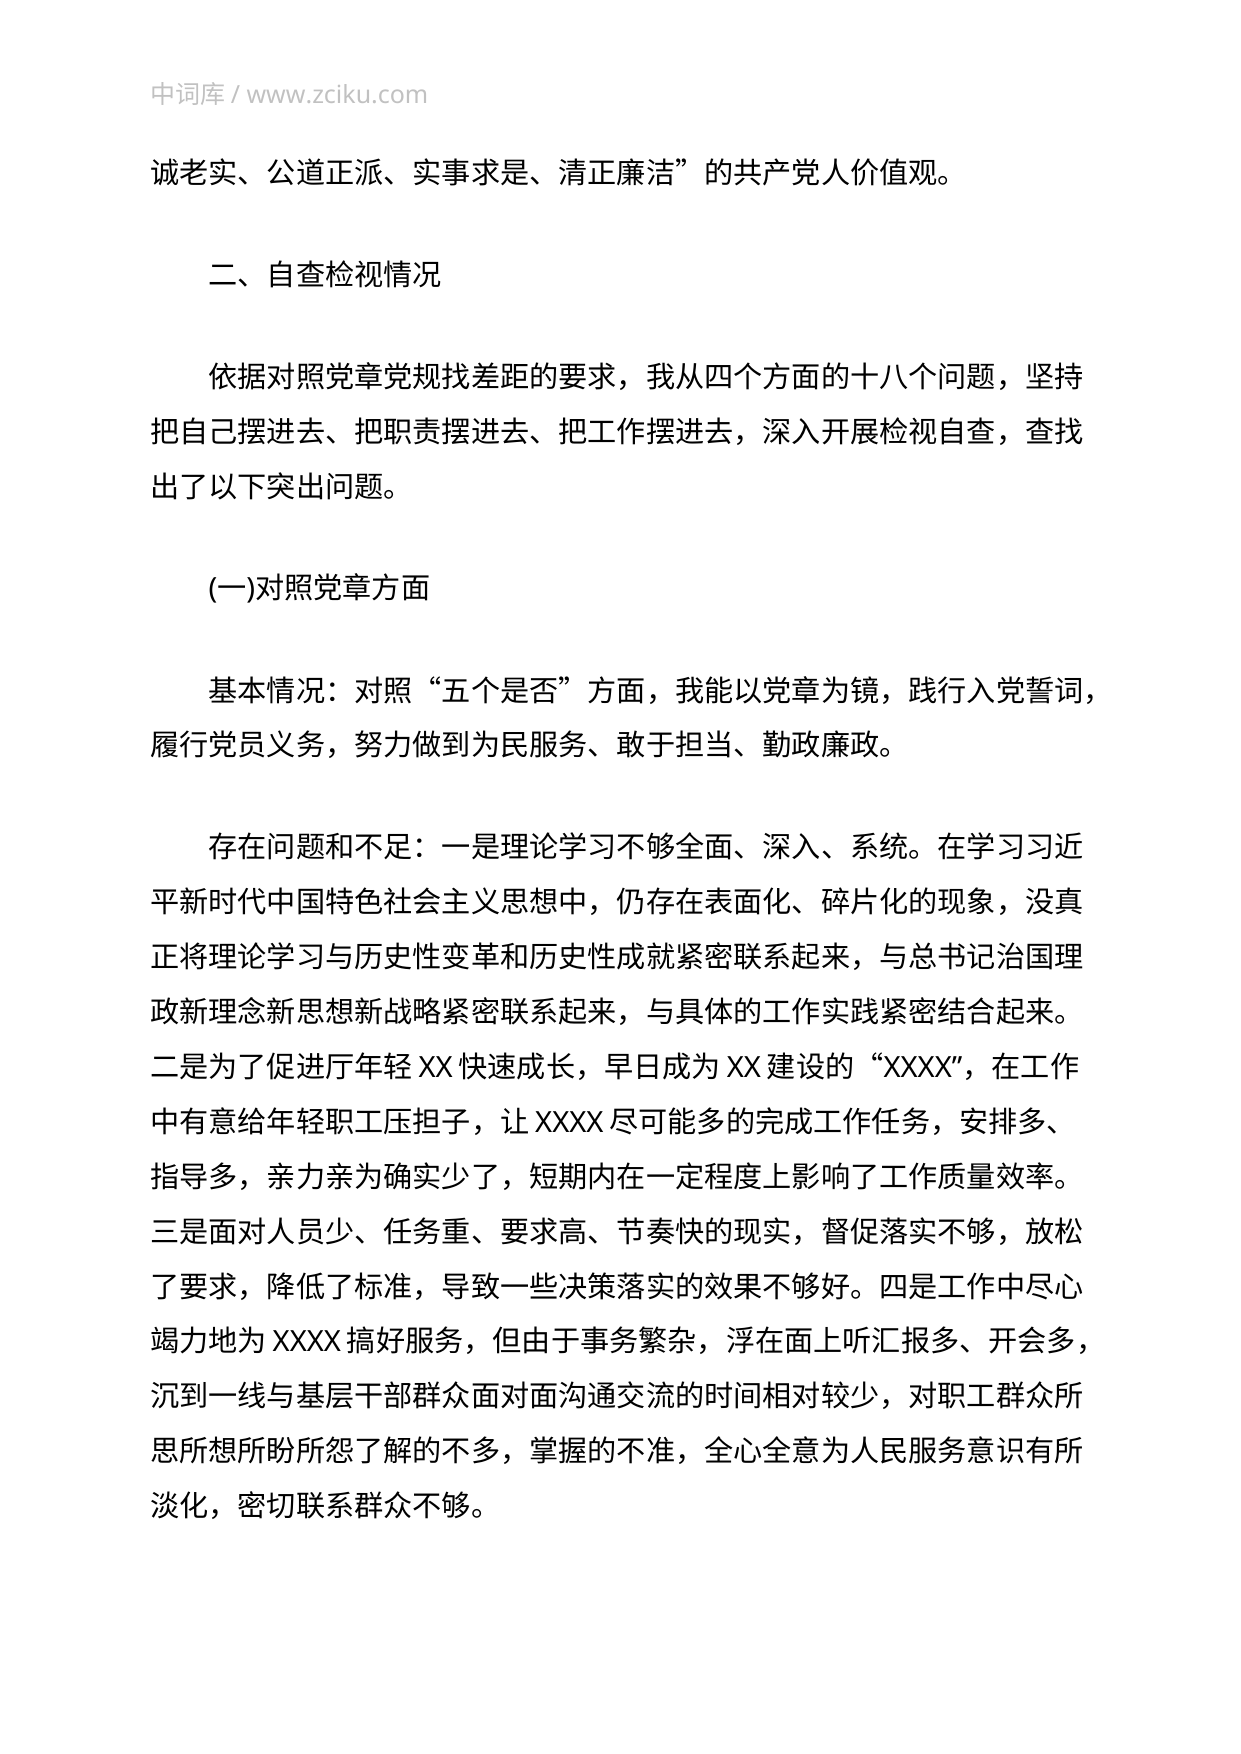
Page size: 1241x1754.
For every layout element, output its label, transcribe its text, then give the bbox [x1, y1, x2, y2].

text (一)对照党章方面 [150, 565, 1090, 607]
text 基本情况：对照“五个是否”方面，我能以党章为镜，践行入党誓词，履行党员义务，努力做到为民服务、敢于担当、勤政廉政。 [150, 667, 1090, 764]
text 依据对照党章党规找差距的要求，我从四个方面的十八个问题，坚持把自己摆进去、把职责摆进去、把工作摆进去，深入开展检视自查，查找出了以下突出问题。 [150, 353, 1090, 506]
text 二、自查检视情况 [150, 252, 1090, 294]
text 存在问题和不足：一是理论学习不够全面、深入、系统。在学习习近平新时代中国特色社会主义思想中，仍存在表面化、碎片化的现象，没真正将理论学习与历史性变革和历史性成就紧密联系起来，与总书记治国理政新理念新思想新战略紧密联系起来，与具体的工作实践紧密结合起来。二是为了促进厅年轻XX快速成长，早日成为XX建设的“XXXX”，在工作中有意给年轻职工压担子，让XXXX尽可能多的完成工作任务，安排多、指导多，亲力亲为确实少了，短期内在一定程度上影响了工作质量效率。三是面对人员少、任务重、要求高、节奏快的现实，督促落实不够，放松了要求，降低了标准，导致一些决策落实的效果不够好。四是工作中尽心竭力地为XXXX搞好服务，但由于事务繁杂，浮在面上听汇报多、开会多，沉到一线与基层干部群众面对面沟通交流的时间相对较少，对职工群众所思所想所盼所怨了解的不多，掌握的不准，全心全意为人民服务意识有所淡化，密切联系群众不够。 [150, 824, 1090, 1525]
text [150, 150, 1090, 192]
